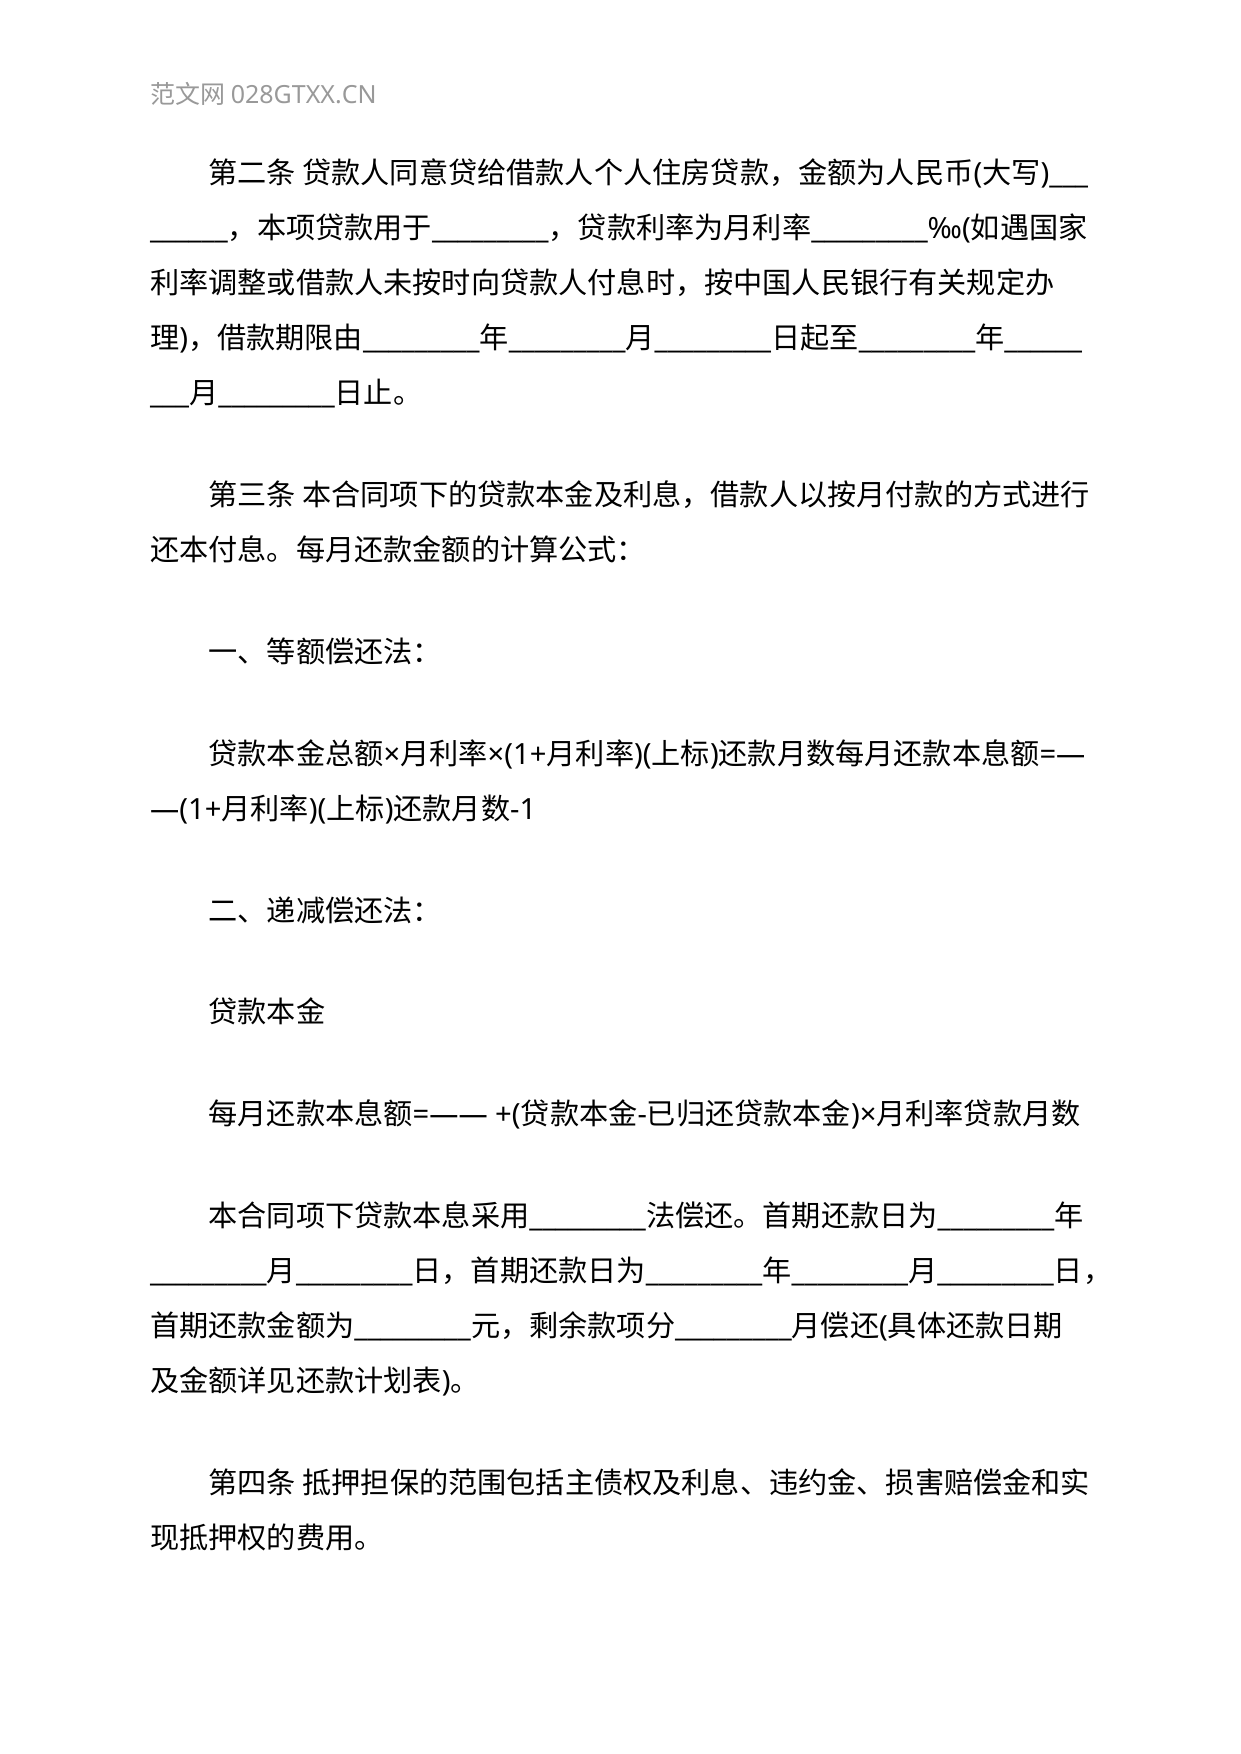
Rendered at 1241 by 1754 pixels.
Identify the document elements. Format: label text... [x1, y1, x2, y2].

text 本合同项下贷款本息采用_________法偿还。首期还款日为_________年_________月_________日，首期还款日为_________年_________月_________日，首期还款金额为_________元，剩余款项分_________月偿还(具体还款日期及金额详见还款计划表)。 [150, 1193, 1090, 1400]
text 第二条 贷款人同意贷给借款人个人住房贷款，金额为人民币(大写)_________，本项贷款用于_________，贷款利率为月利率_________‰(如遇国家利率调整或借款人未按时向贷款人付息时，按中国人民银行有关规定办理)，借款期限由_________年_________月_________日起至_________年_________月_________日止。 [150, 150, 1090, 412]
text 第四条 抵押担保的范围包括主债权及利息、违约金、损害赔偿金和实现抵押权的费用。 [150, 1460, 1090, 1557]
text 一、等额偿还法： [150, 628, 1090, 671]
text 二、递减偿还法： [150, 887, 1090, 929]
text 第三条 本合同项下的贷款本金及利息，借款人以按月付款的方式进行还本付息。每月还款金额的计算公式： [150, 472, 1090, 569]
text 每月还款本息额=—— +(贷款本金-已归还贷款本金)×月利率贷款月数 [150, 1091, 1090, 1133]
text 贷款本金总额×月利率×(1+月利率)(上标)还款月数每月还款本息额=——(1+月利率)(上标)还款月数-1 [150, 730, 1090, 828]
text 贷款本金 [150, 989, 1090, 1031]
